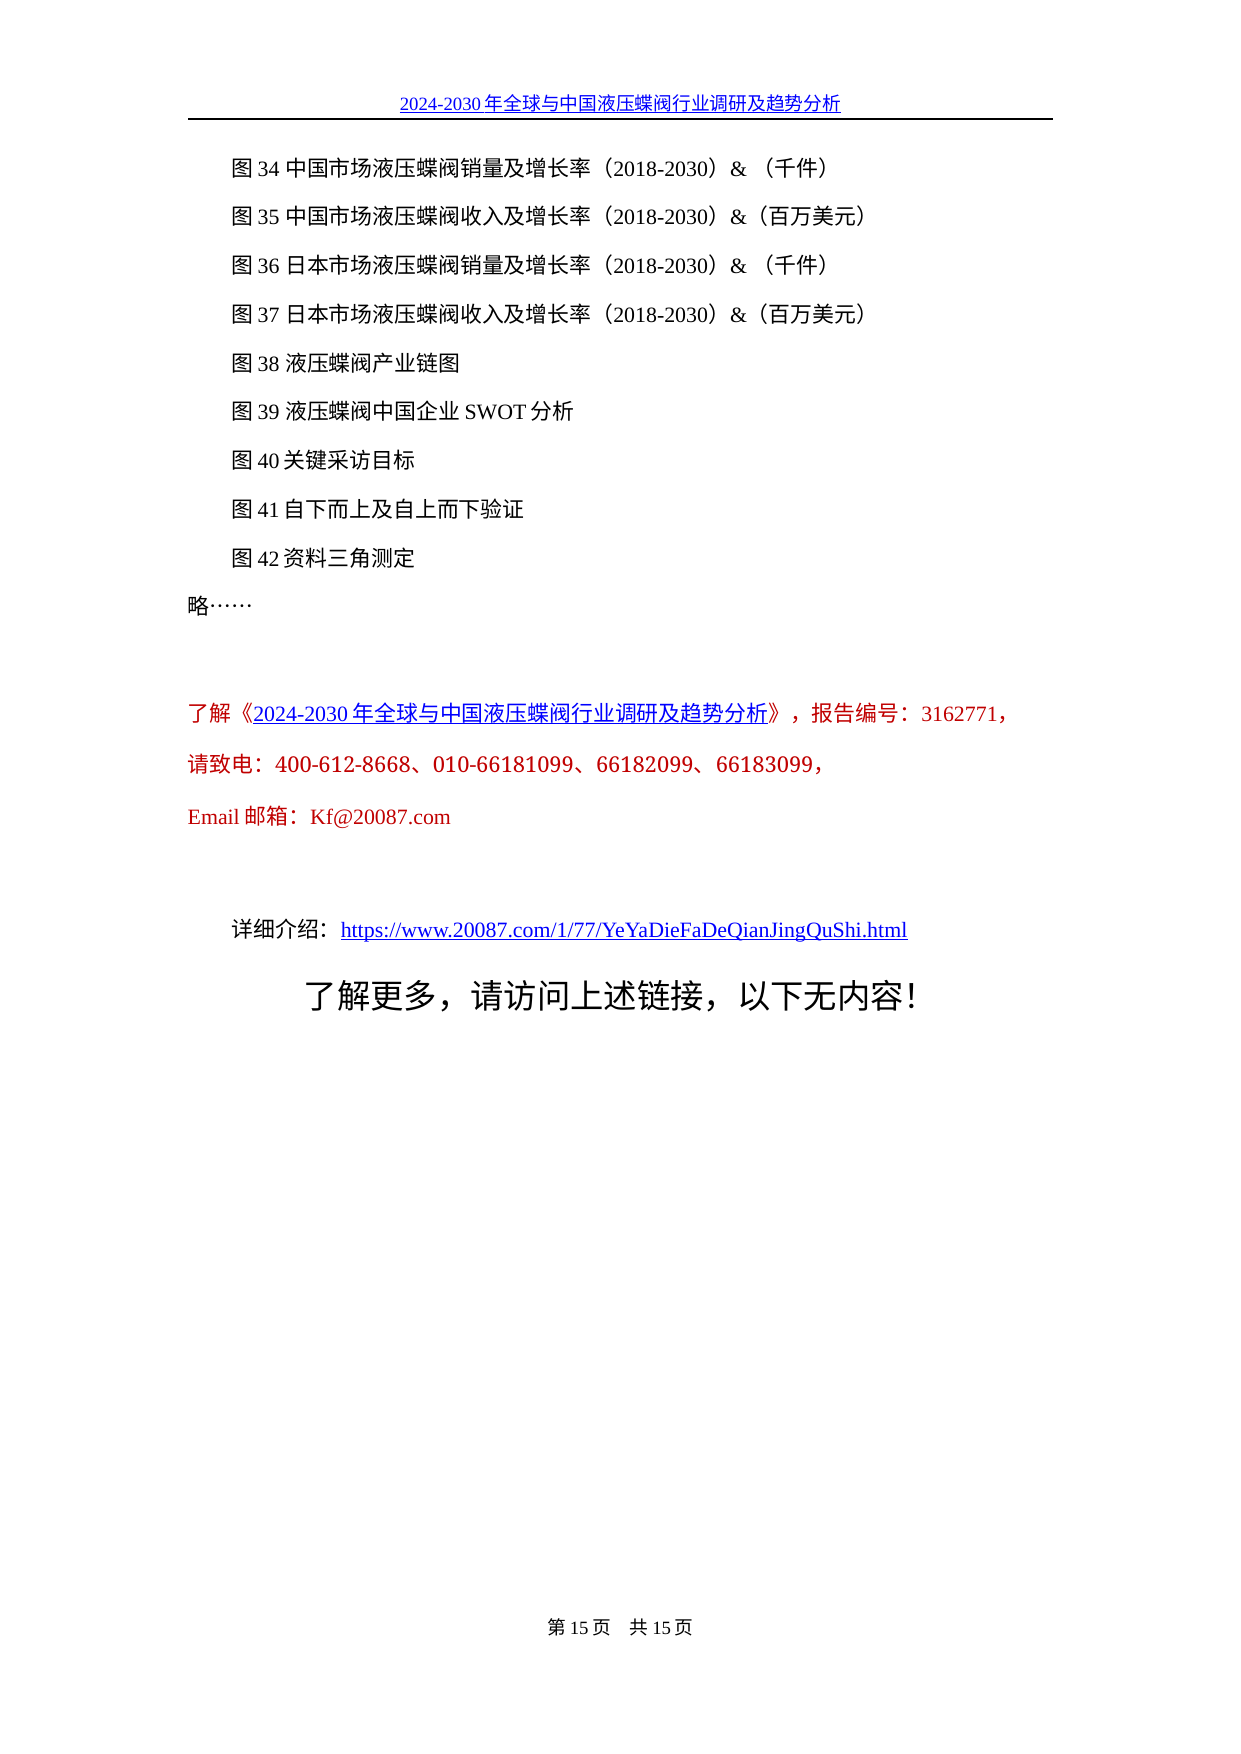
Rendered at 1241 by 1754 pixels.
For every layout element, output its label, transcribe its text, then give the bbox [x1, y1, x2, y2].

text 了解《2024-2030年全球与中国液压蝶阀行业调研及趋势分析》，报告编号：3162771， [187, 695, 1053, 728]
title 了解更多，请访问上述链接，以下无内容！ [187, 961, 1053, 1026]
text Email邮箱：Kf@20087.com [187, 798, 1053, 831]
text 详细介绍：https://www.20087.com/1/77/YeYaDieFaDeQianJingQuShi.html [187, 911, 1053, 944]
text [187, 150, 1053, 621]
text 请致电：400-612-8668、010-66181099、66182099、66183099， [187, 747, 1053, 779]
